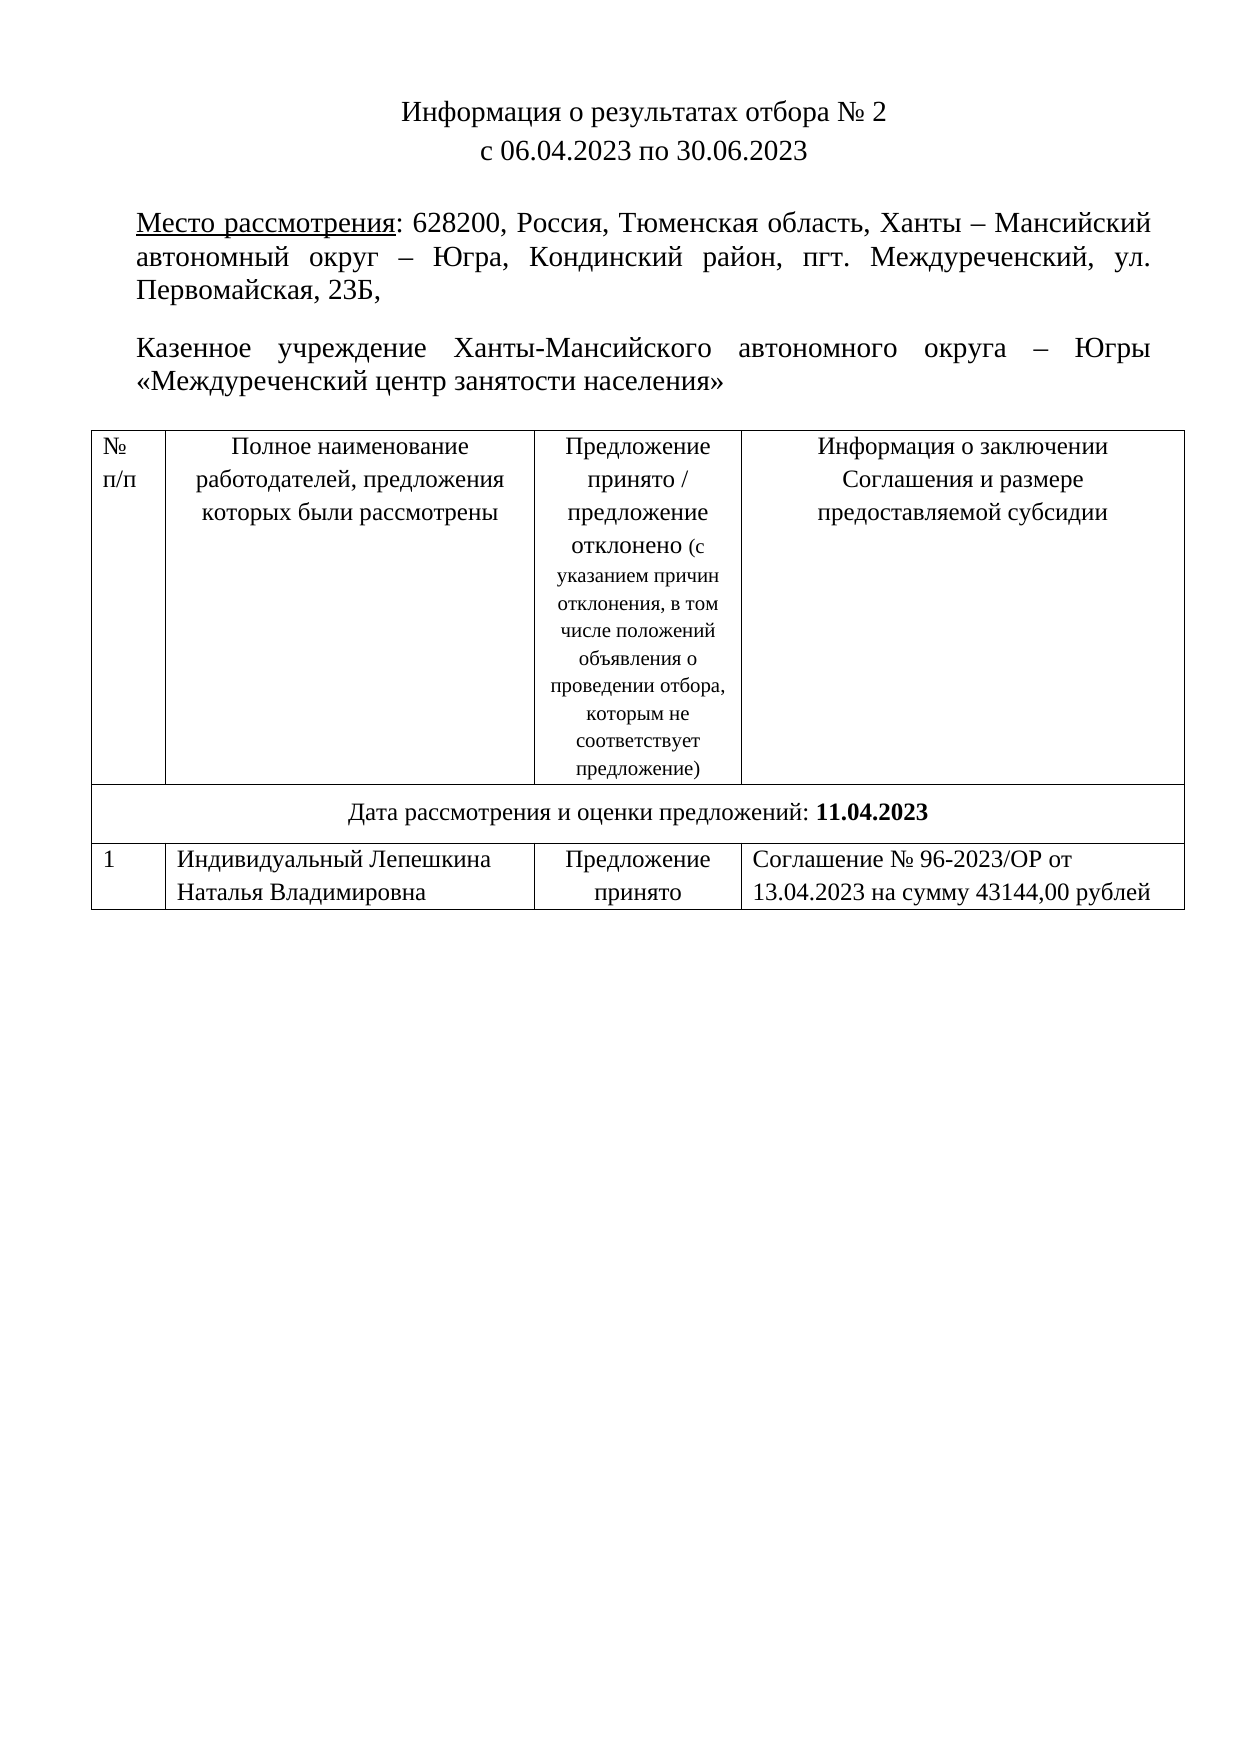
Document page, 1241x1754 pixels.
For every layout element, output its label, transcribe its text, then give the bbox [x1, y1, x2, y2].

table_cell Дата рассмотрения и оценки предложений: 11.04.2023 [92, 785, 1184, 843]
table_header № п/п [92, 431, 165, 784]
table_cell Предложение принято [535, 844, 741, 909]
table_header Информация о заключении Соглашения и размере предоставляемой субсидии [742, 431, 1184, 784]
text с 06.04.2023 по 30.06.2023 [136, 133, 1152, 167]
text Казенное учреждение Ханты-Мансийского автономного округа – Югры «Междуреченский центр занятости населения» [136, 330, 1152, 397]
table_header Предложение принято / предложение отклонено (с указанием причин отклонения, в том числе положений объявления о проведении отбора, которым не соответствует предложение) [535, 431, 741, 784]
table_cell Соглашение № 96-2023/ОР от 13.04.2023 на сумму 43144,00 рублей [742, 844, 1184, 909]
text Информация о результатах отбора № 2 [136, 94, 1152, 128]
text Место рассмотрения: 628200, Россия, Тюменская область, Ханты – Мансийский автономный округ – Югра, Кондинский район, пгт. Междуреченский, ул. Первомайская, 23Б, [136, 205, 1152, 306]
table_cell 1 [92, 844, 165, 909]
table_header Полное наименование работодателей, предложения которых были рассмотрены [166, 431, 534, 784]
table_cell Индивидуальный Лепешкина Наталья Владимировна [166, 844, 534, 909]
